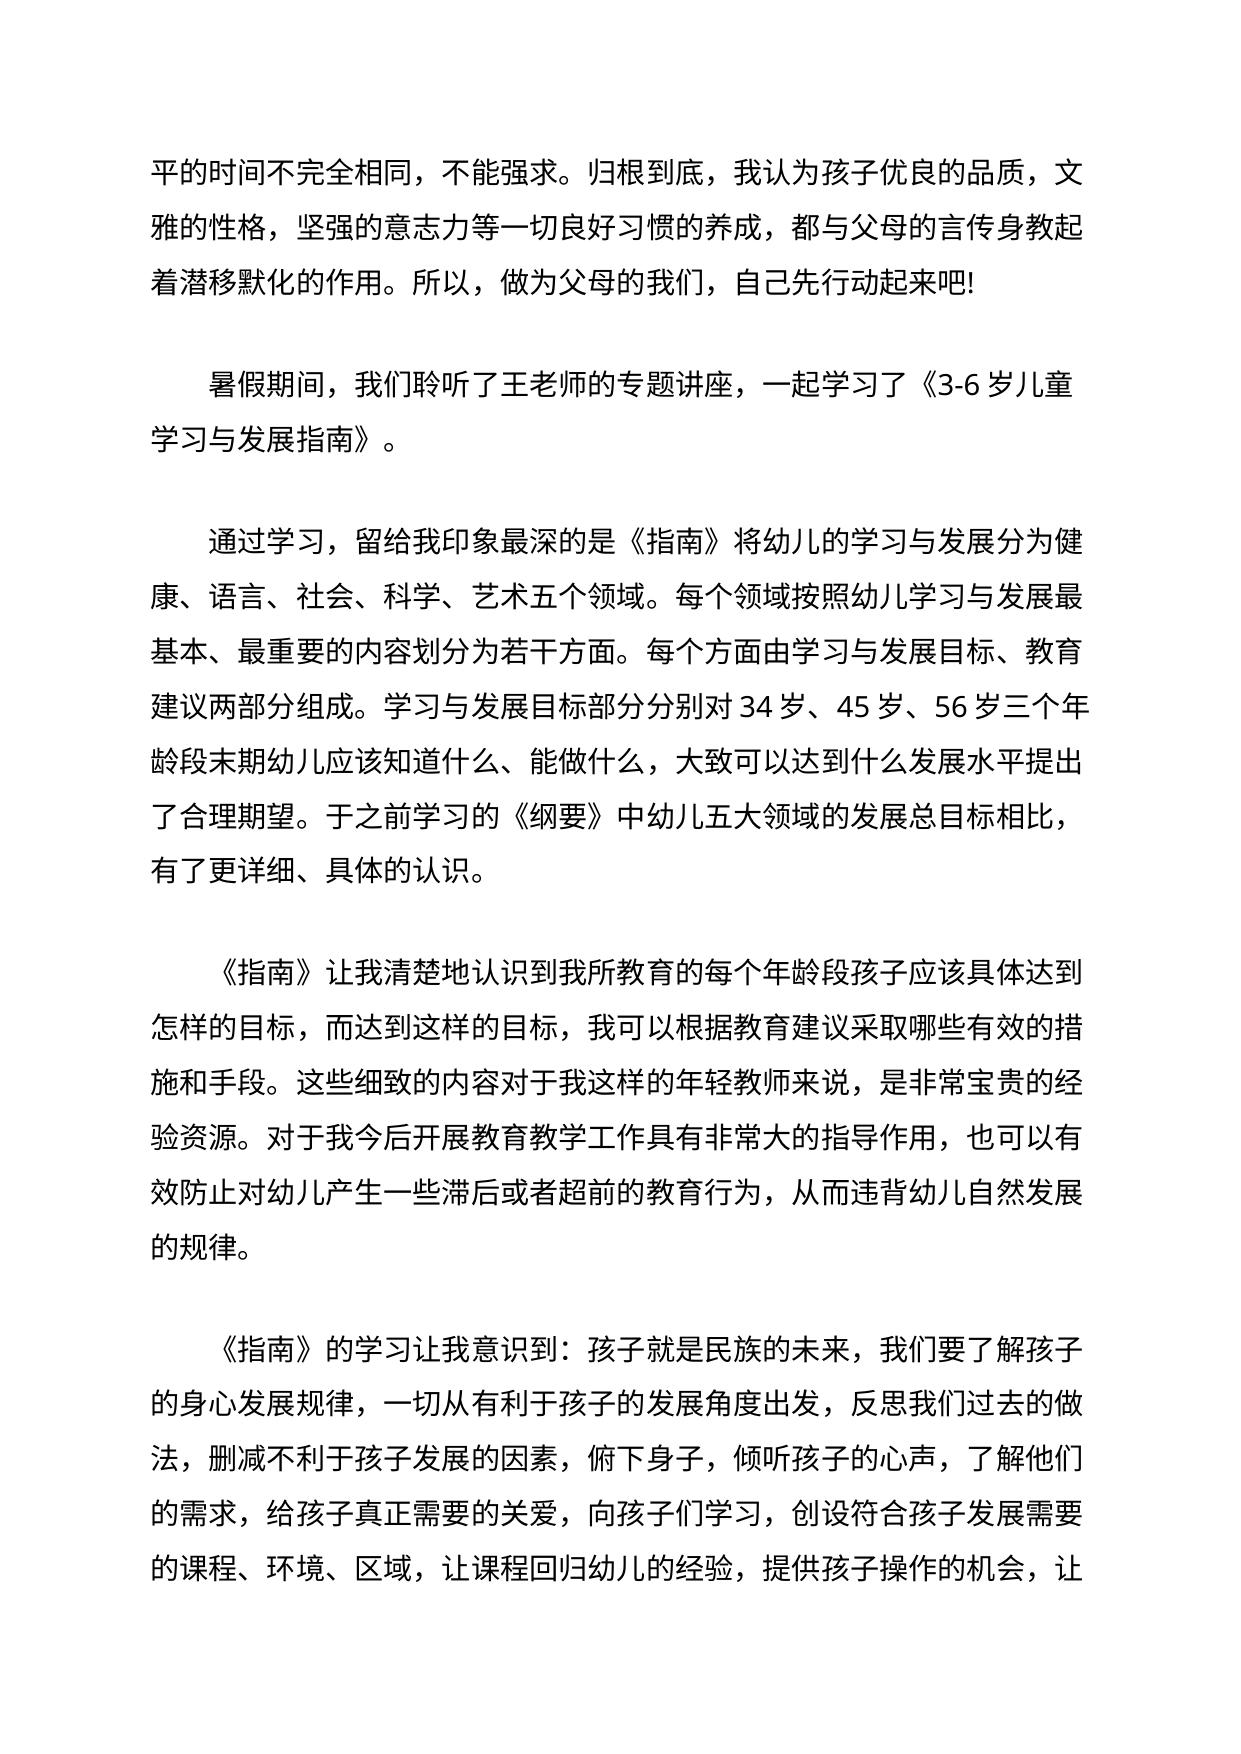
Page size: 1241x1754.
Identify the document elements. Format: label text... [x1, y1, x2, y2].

text 《指南》让我清楚地认识到我所教育的每个年龄段孩子应该具体达到怎样的目标，而达到这样的目标，我可以根据教育建议采取哪些有效的措施和手段。这些细致的内容对于我这样的年轻教师来说，是非常宝贵的经验资源。对于我今后开展教育教学工作具有非常大的指导作用，也可以有效防止对幼儿产生一些滞后或者超前的教育行为，从而违背幼儿自然发展的规律。 [150, 950, 1090, 1267]
text 暑假期间，我们聆听了王老师的专题讲座，一起学习了《3-6岁儿童学习与发展指南》。 [150, 362, 1090, 459]
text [150, 150, 1090, 302]
text 通过学习，留给我印象最深的是《指南》将幼儿的学习与发展分为健康、语言、社会、科学、艺术五个领域。每个领域按照幼儿学习与发展最基本、最重要的内容划分为若干方面。每个方面由学习与发展目标、教育建议两部分组成。学习与发展目标部分分别对34岁、45岁、56岁三个年龄段末期幼儿应该知道什么、能做什么，大致可以达到什么发展水平提出了合理期望。于之前学习的《纲要》中幼儿五大领域的发展总目标相比，有了更详细、具体的认识。 [150, 518, 1090, 890]
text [150, 1326, 1090, 1588]
